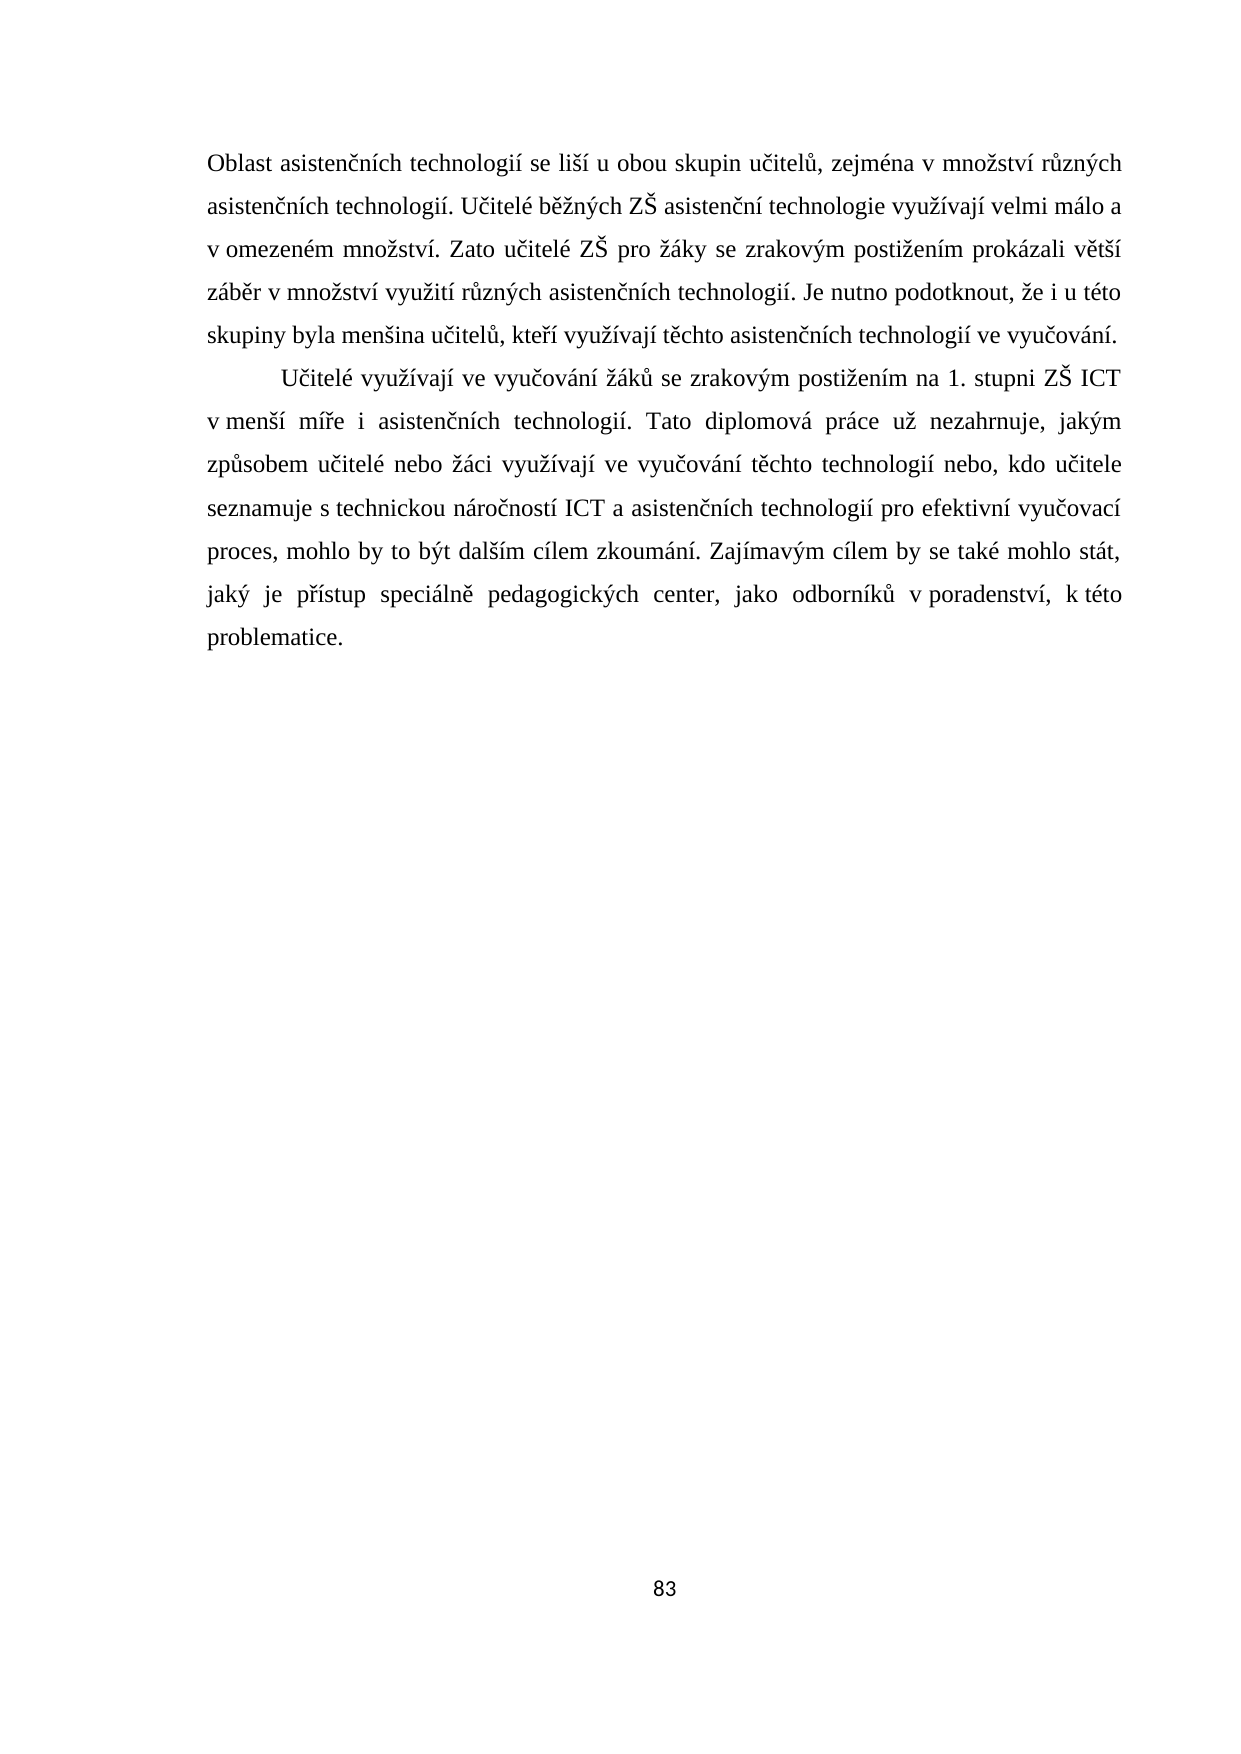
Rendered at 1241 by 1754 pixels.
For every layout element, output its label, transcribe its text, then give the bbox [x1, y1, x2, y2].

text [207, 148, 1122, 349]
text Učitelé využívají ve vyučování žáků se zrakovým postižením na 1. stupni ZŠ ICT v menší míře i asistenčních technologií. Tato diplomová práce už nezahrnuje, jakým způsobem učitelé nebo žáci využívají ve vyučování těchto technologií nebo, kdo učitele seznamuje s technickou náročností ICT a asistenčních technologií pro efektivní vyučovací proces, mohlo by to být dalším cílem zkoumání. Zajímavým cílem by se také mohlo stát, jaký je přístup speciálně pedagogických center, jako odborníků v poradenství, k této problematice. [207, 363, 1122, 651]
